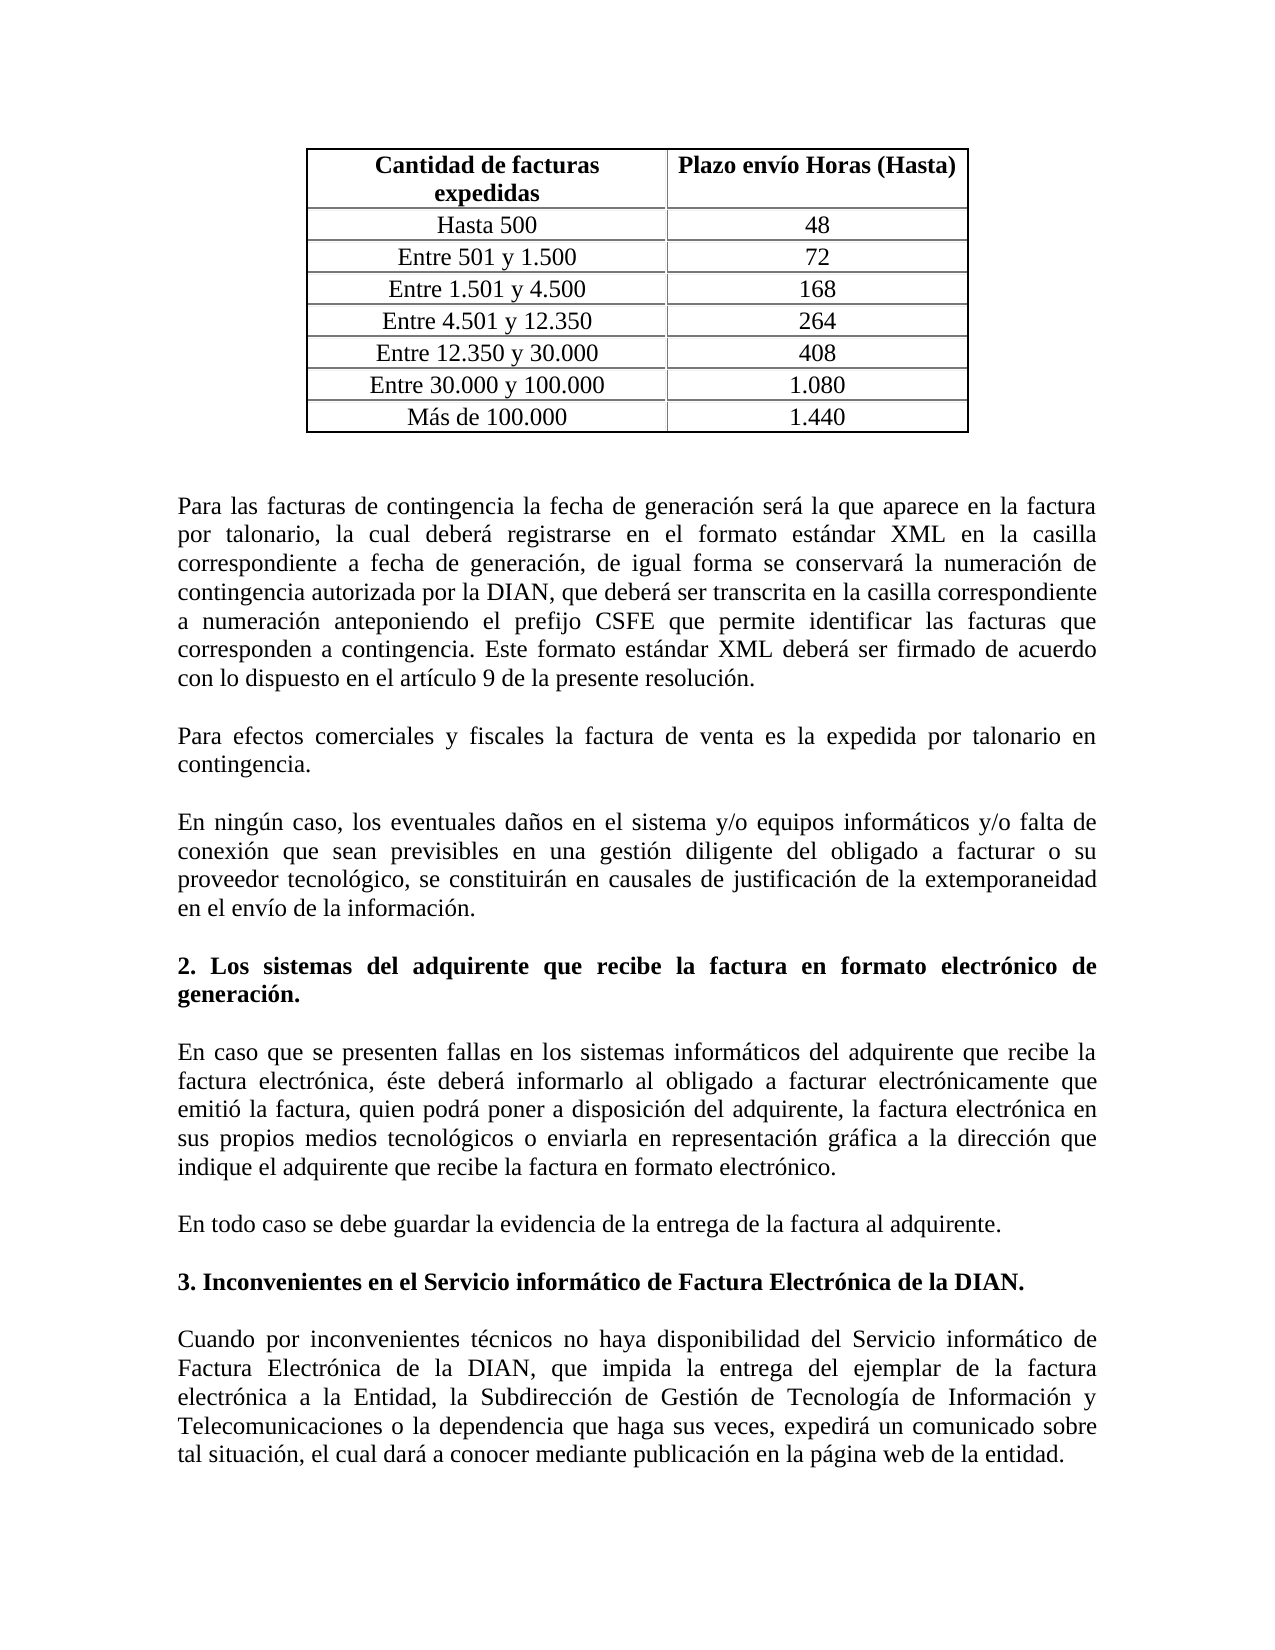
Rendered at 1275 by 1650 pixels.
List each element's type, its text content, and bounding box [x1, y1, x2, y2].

text Cuando por inconvenientes técnicos no haya disponibilidad del Servicio informático de Factura Electrónica de la DIAN, que impida la entrega del ejemplar de la factura electrónica a la Entidad, la Subdirección de Gestión de Tecnología de Información y Telecomunicaciones o la dependencia que haga sus veces, expedirá un comunicado sobre tal situación, el cual dará a conocer mediante publicación en la página web de la entidad. [177, 1324, 1098, 1468]
text 2. Los sistemas del adquirente que recibe la factura en formato electrónico de generación. [177, 951, 1098, 1008]
table_cell 168 [668, 275, 967, 303]
table_cell 1.080 [668, 371, 967, 399]
table_cell Entre 1.501 y 4.500 [308, 275, 665, 303]
table_cell 1.440 [668, 403, 967, 431]
text Para las facturas de contingencia la fecha de generación será la que aparece en la factura por talonario, la cual deberá registrarse en el formato estándar XML en la casilla correspondiente a fecha de generación, de igual forma se conservará la numeración de contingencia autorizada por la DIAN, que deberá ser transcrita en la casilla correspondiente a numeración anteponiendo el prefijo CSFE que permite identificar las facturas que corresponden a contingencia. Este formato estándar XML deberá ser firmado de acuerdo con lo dispuesto en el artículo 9 de la presente resolución. [177, 491, 1098, 692]
table_cell 48 [668, 211, 967, 239]
table_cell Entre 4.501 y 12.350 [308, 307, 665, 335]
table_header Cantidad de facturas expedidas [308, 150, 665, 207]
table_cell 72 [668, 243, 967, 271]
table_cell Entre 30.000 y 100.000 [308, 371, 665, 399]
text En caso que se presenten fallas en los sistemas informáticos del adquirente que recibe la factura electrónica, éste deberá informarlo al obligado a facturar electrónicamente que emitió la factura, quien podrá poner a disposición del adquirente, la factura electrónica en sus propios medios tecnológicos o enviarla en representación gráfica a la dirección que indique el adquirente que recibe la factura en formato electrónico. [177, 1037, 1098, 1181]
table_cell Entre 12.350 y 30.000 [308, 339, 665, 367]
text En ningún caso, los eventuales daños en el sistema y/o equipos informáticos y/o falta de conexión que sean previsibles en una gestión diligente del obligado a facturar o su proveedor tecnológico, se constituirán en causales de justificación de la extemporaneidad en el envío de la información. [177, 807, 1098, 922]
table_cell Más de 100.000 [308, 403, 665, 431]
text En todo caso se debe guardar la evidencia de la entrega de la factura al adquirente. [177, 1209, 1098, 1238]
table_cell 264 [668, 307, 967, 335]
table_header Plazo envío Horas (Hasta) [668, 150, 967, 207]
table_cell Hasta 500 [308, 211, 665, 239]
text Para efectos comerciales y fiscales la factura de venta es la expedida por talonario en contingencia. [177, 721, 1098, 778]
table_cell 408 [668, 339, 967, 367]
table_cell Entre 501 y 1.500 [308, 243, 665, 271]
text 3. Inconvenientes en el Servicio informático de Factura Electrónica de la DIAN. [177, 1267, 1098, 1296]
